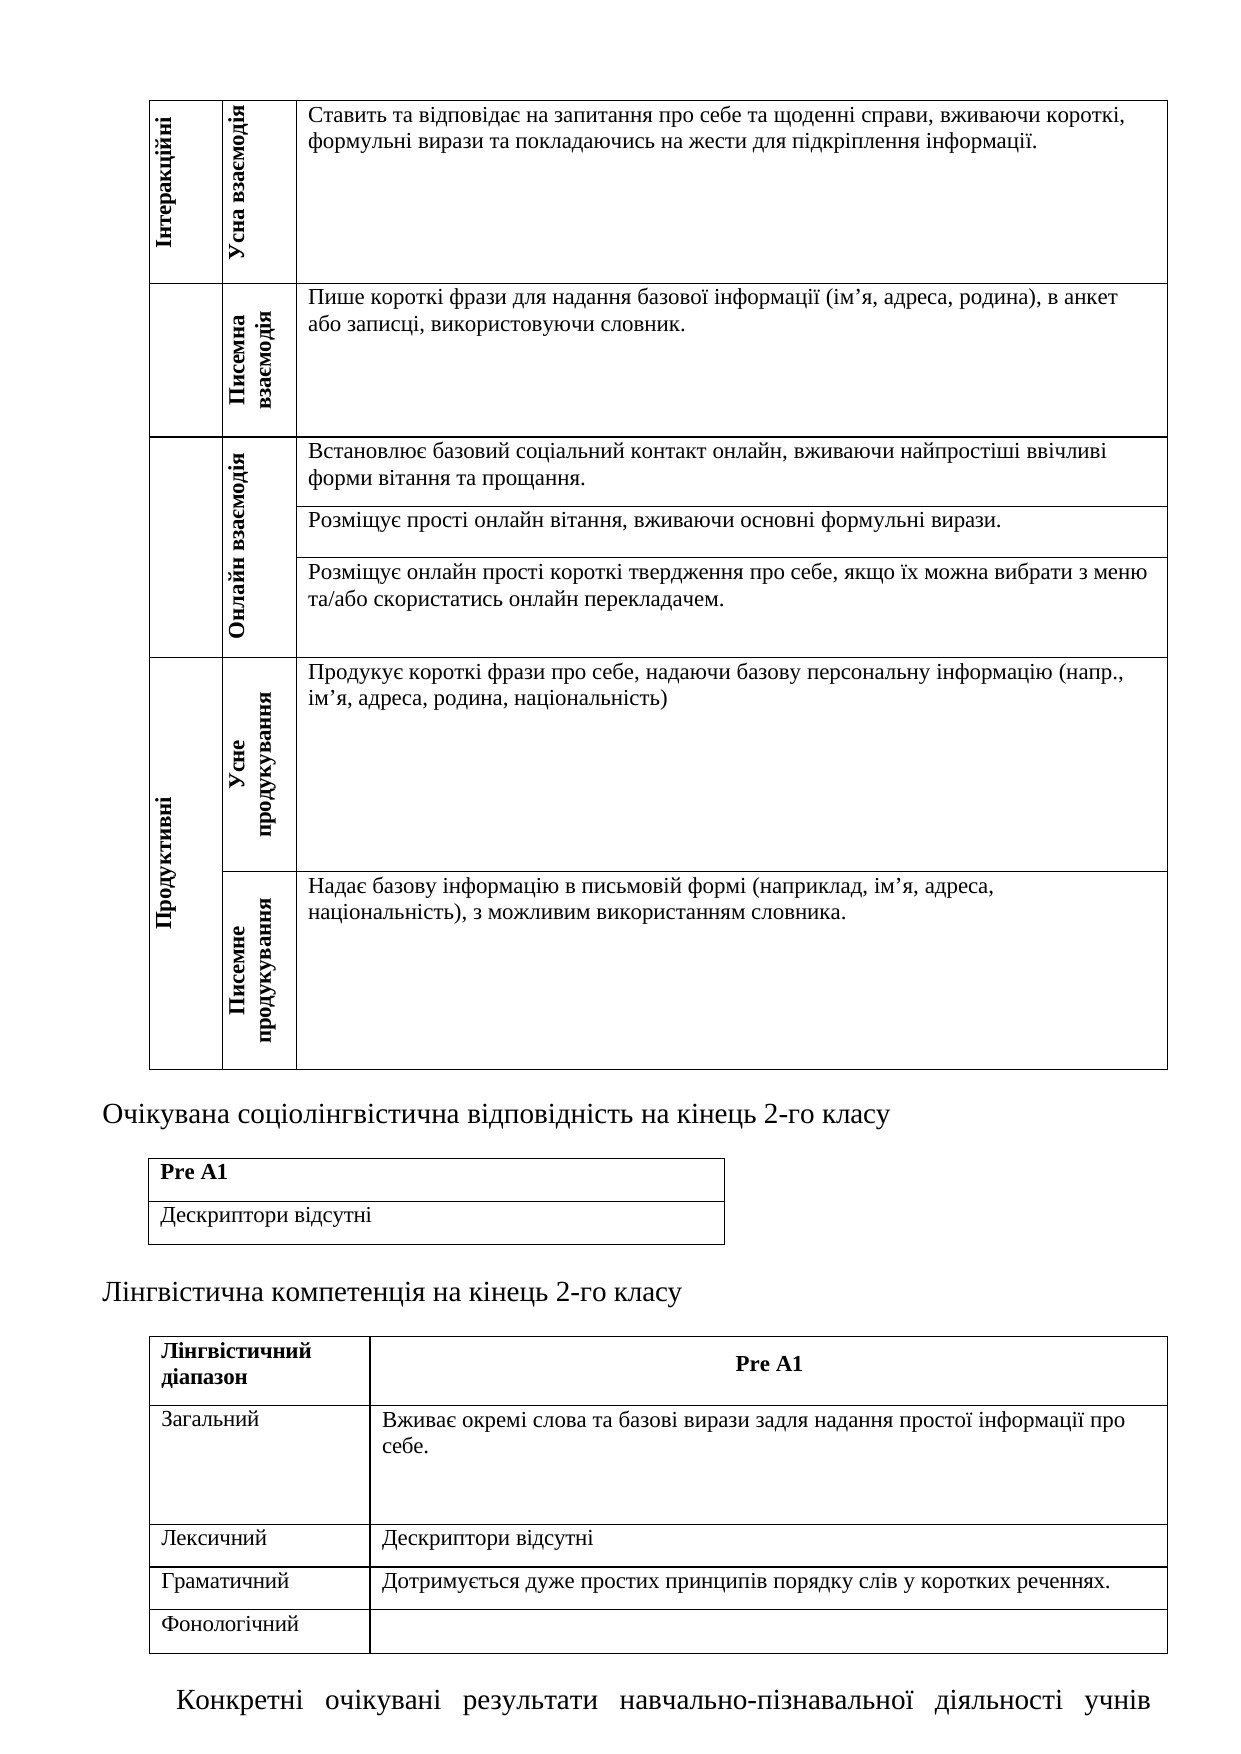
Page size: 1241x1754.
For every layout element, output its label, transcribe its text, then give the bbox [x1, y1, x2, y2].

table_cell Писемне продукування [223, 872, 296, 1069]
table_cell Дескриптори відсутні [371, 1525, 1167, 1566]
table_header Pre A1 [149, 1159, 724, 1201]
table_cell Вживає окремі слова та базові вирази задля надання простої інформації про себе. [371, 1406, 1167, 1523]
table_cell Фонологічний [150, 1610, 369, 1653]
table_cell Усне продукування [223, 658, 296, 871]
table_cell [371, 1610, 1167, 1653]
text Лінгвістична компетенція на кінець 2-го класу [102, 1274, 1198, 1307]
table_cell Ставить та відповідає на запитання про себе та щоденні справи, вживаючи короткі, формульні вирази та покладаючись на жести для підкріплення інформації. [297, 101, 1167, 282]
table_cell Граматичний [150, 1568, 369, 1609]
table_header Лінгвістичний діапазон [150, 1337, 369, 1405]
table_cell Лексичний [150, 1525, 369, 1566]
table_cell Продуктивні [150, 658, 222, 1069]
table_cell Дотримується дуже простих принципів порядку слів у коротких реченнях. [371, 1568, 1167, 1609]
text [102, 1682, 1152, 1716]
table_cell Встановлює базовий соціальний контакт онлайн, вживаючи найпростіші ввічливі форми вітання та прощання. [297, 438, 1167, 506]
table_cell Надає базову інформацію в письмовій формі (наприклад, ім’я, адреса, національність), з можливим використанням словника. [297, 872, 1167, 1069]
table_cell Усна взаємодія [223, 101, 296, 282]
table_cell Писемна взаємодія [223, 284, 296, 436]
table_cell Продукує короткі фрази про себе, надаючи базову персональну інформацію (напр., ім’я, адреса, родина, національність) [297, 658, 1167, 871]
table_header Pre A1 [371, 1337, 1167, 1405]
table_cell Дескриптори відсутні [149, 1202, 724, 1244]
table_cell [150, 438, 222, 657]
table_cell Розміщує онлайн прості короткі твердження про себе, якщо їх можна вибрати з меню та/або скористатись онлайн перекладачем. [297, 558, 1167, 657]
table_cell Інтеракційні [150, 101, 222, 282]
table_cell [150, 284, 222, 436]
table_cell Пише короткі фрази для надання базової інформації (ім’я, адреса, родина), в анкет або записці, використовуючи словник. [297, 284, 1167, 436]
table_cell Розміщує прості онлайн вітання, вживаючи основні формульні вирази. [297, 507, 1167, 557]
text Очікувана соціолінгвістична відповідність на кінець 2-го класу [102, 1070, 1198, 1130]
table_cell Онлайн взаємодія [223, 438, 296, 657]
table_cell Загальний [150, 1406, 369, 1523]
